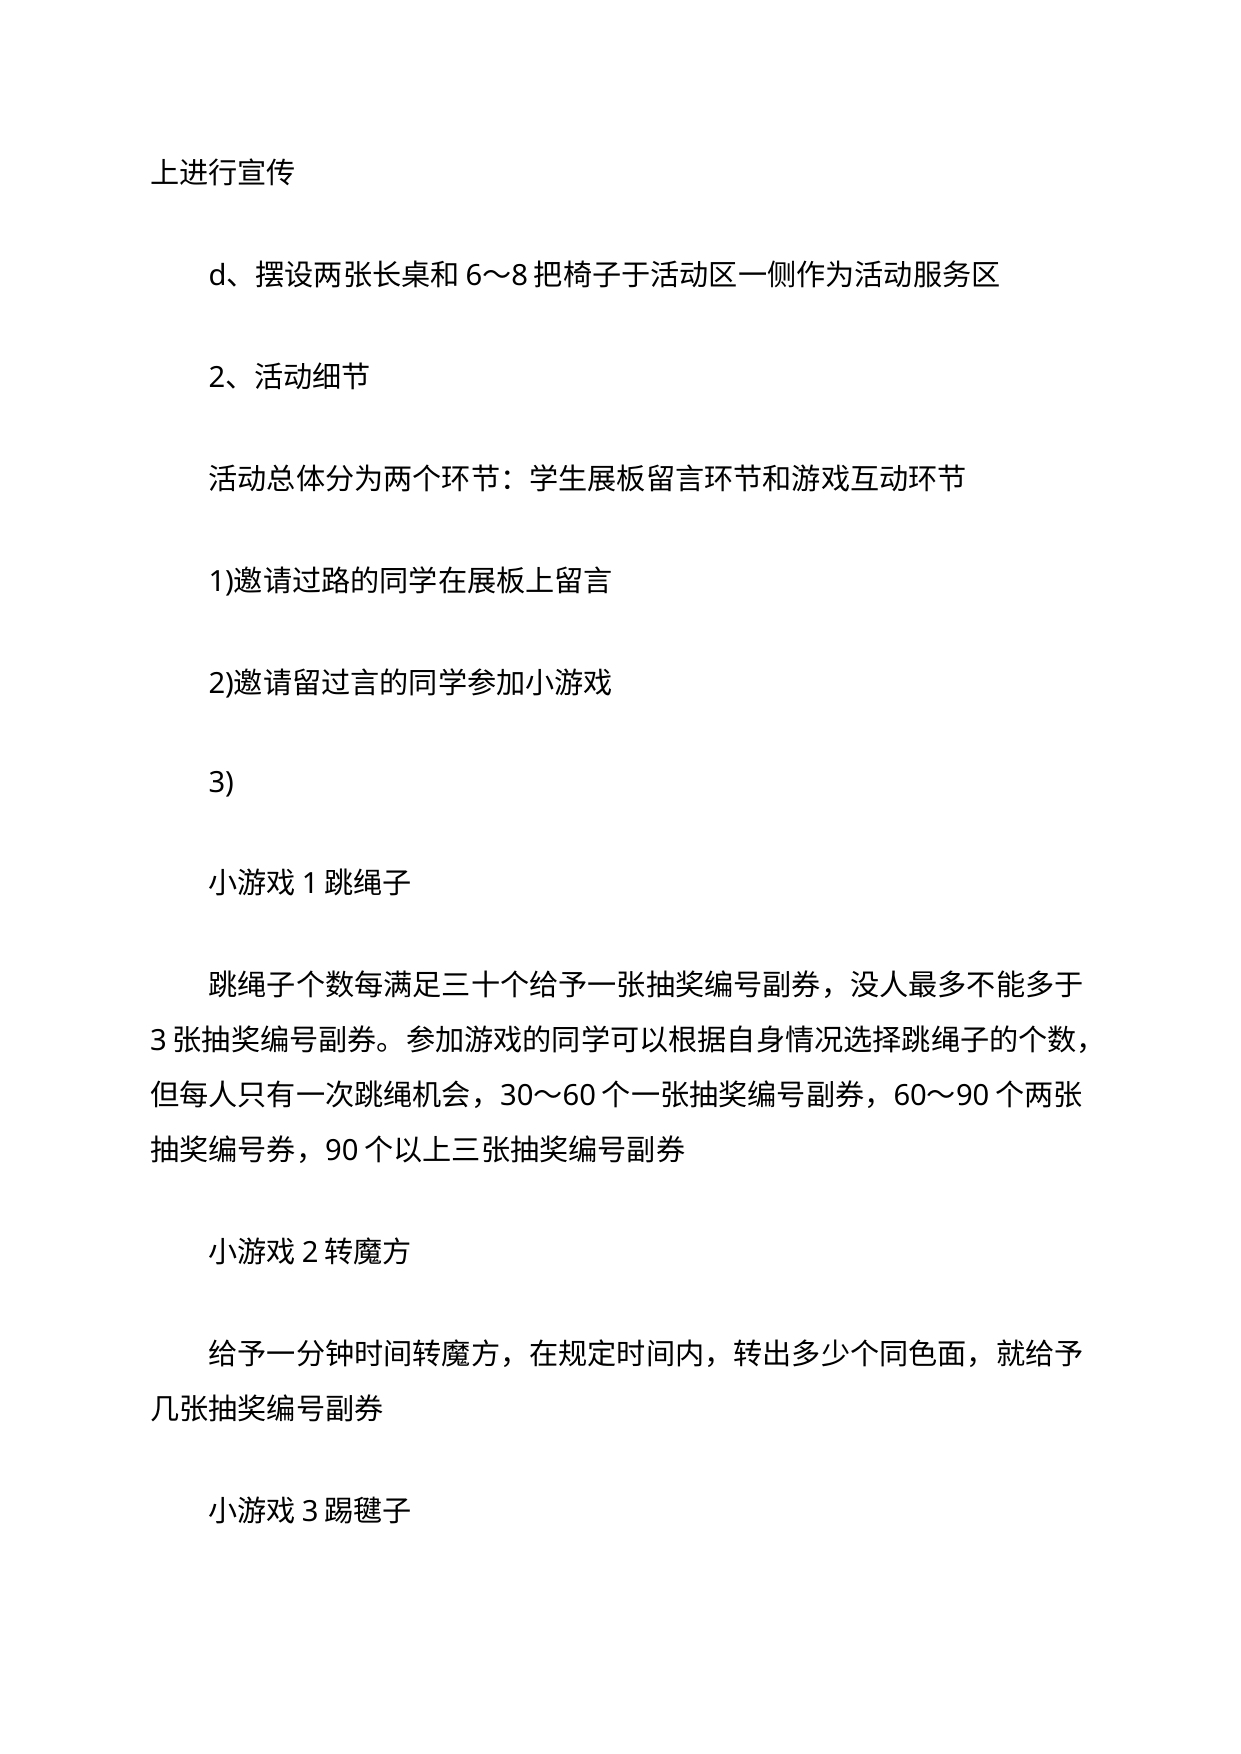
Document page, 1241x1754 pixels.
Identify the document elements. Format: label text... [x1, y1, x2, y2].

text d、摆设两张长桌和6～8把椅子于活动区一侧作为活动服务区 [150, 252, 1090, 294]
text 小游戏1跳绳子 [150, 860, 1090, 902]
text 3) [150, 761, 1090, 801]
text 2、活动细节 [150, 354, 1090, 396]
text 1)邀请过路的同学在展板上留言 [150, 557, 1090, 600]
text 小游戏2转魔方 [150, 1229, 1090, 1271]
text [150, 150, 1090, 192]
text 跳绳子个数每满足三十个给予一张抽奖编号副券，没人最多不能多于3张抽奖编号副券。参加游戏的同学可以根据自身情况选择跳绳子的个数，但每人只有一次跳绳机会，30～60个一张抽奖编号副券，60～90个两张抽奖编号券，90个以上三张抽奖编号副券 [150, 962, 1090, 1169]
text 小游戏3踢毽子 [150, 1487, 1090, 1530]
text 活动总体分为两个环节：学生展板留言环节和游戏互动环节 [150, 456, 1090, 498]
text 2)邀请留过言的同学参加小游戏 [150, 659, 1090, 702]
text 给予一分钟时间转魔方，在规定时间内，转出多少个同色面，就给予几张抽奖编号副券 [150, 1331, 1090, 1428]
